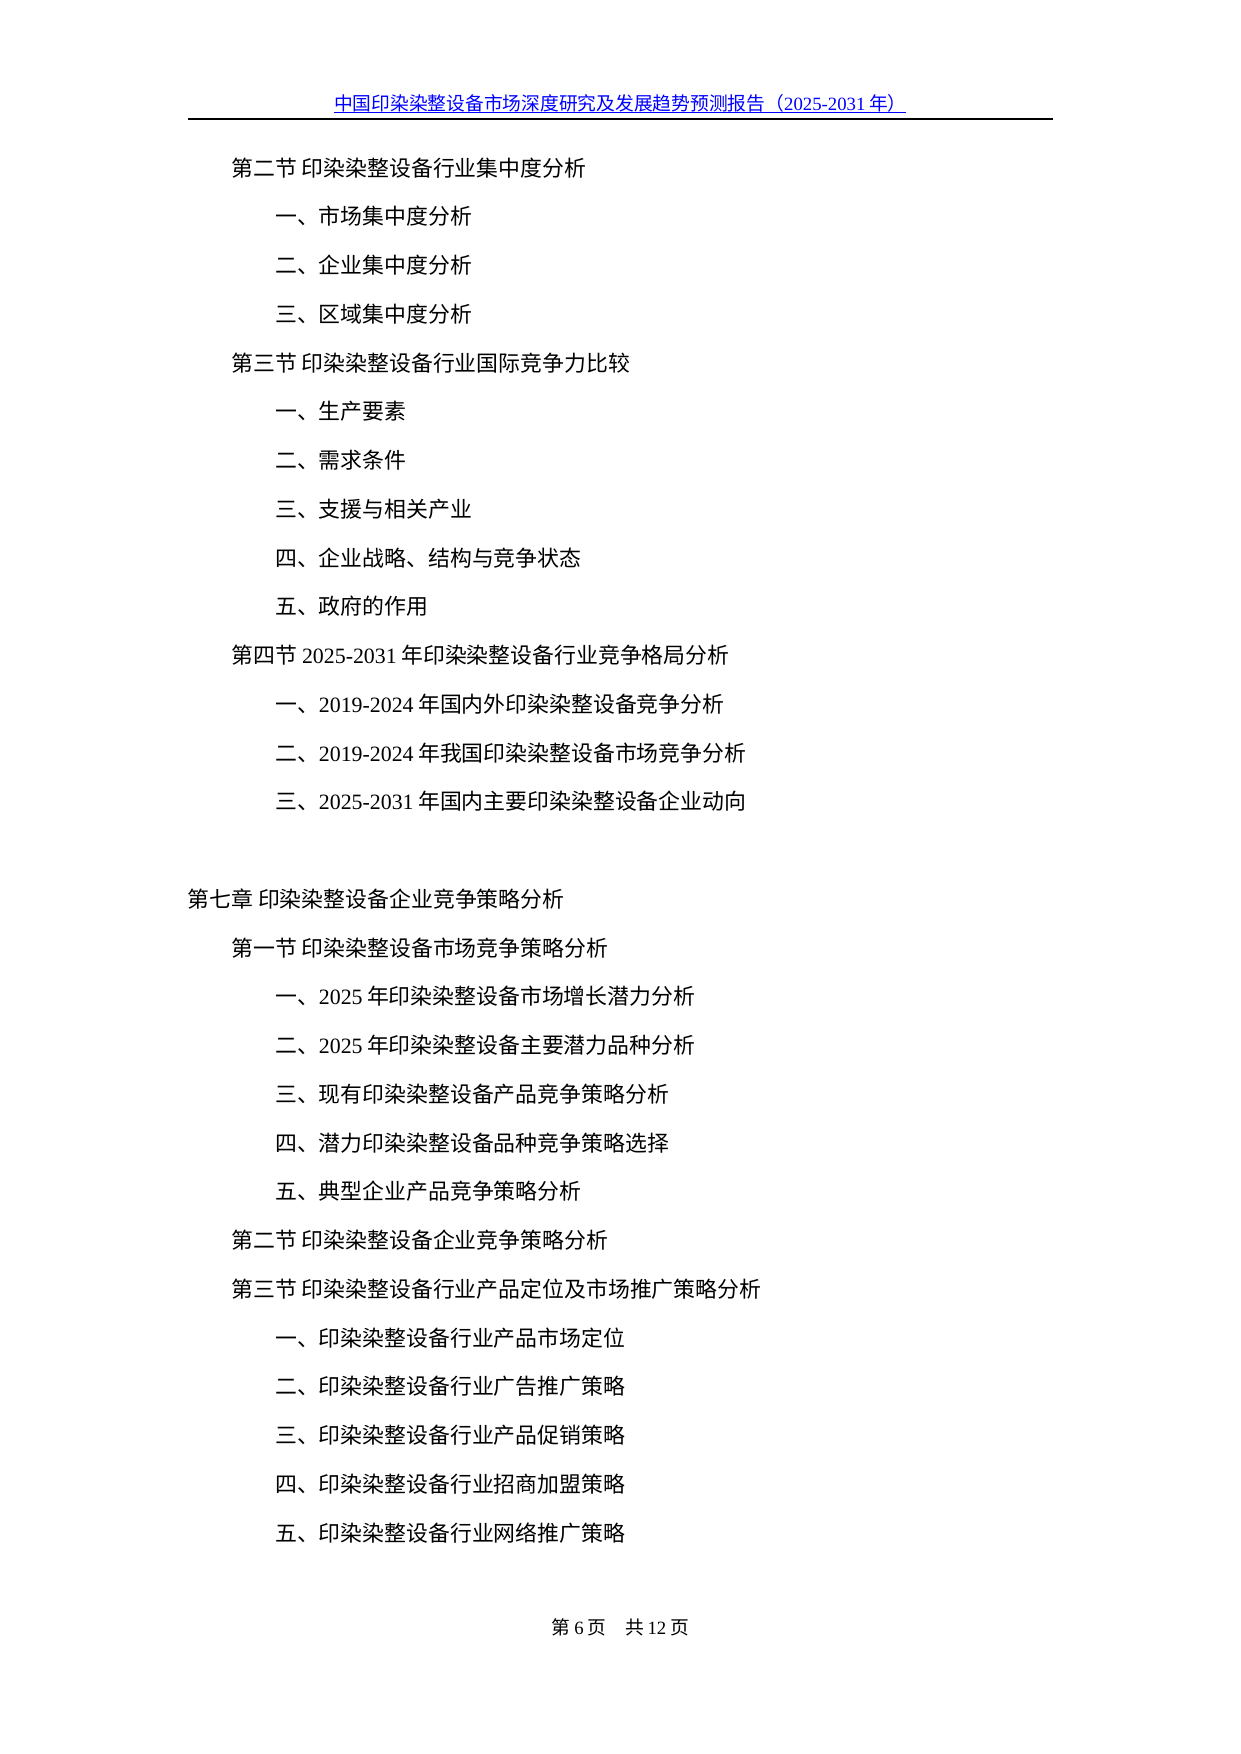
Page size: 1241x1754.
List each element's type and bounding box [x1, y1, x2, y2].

text [187, 150, 1053, 1548]
